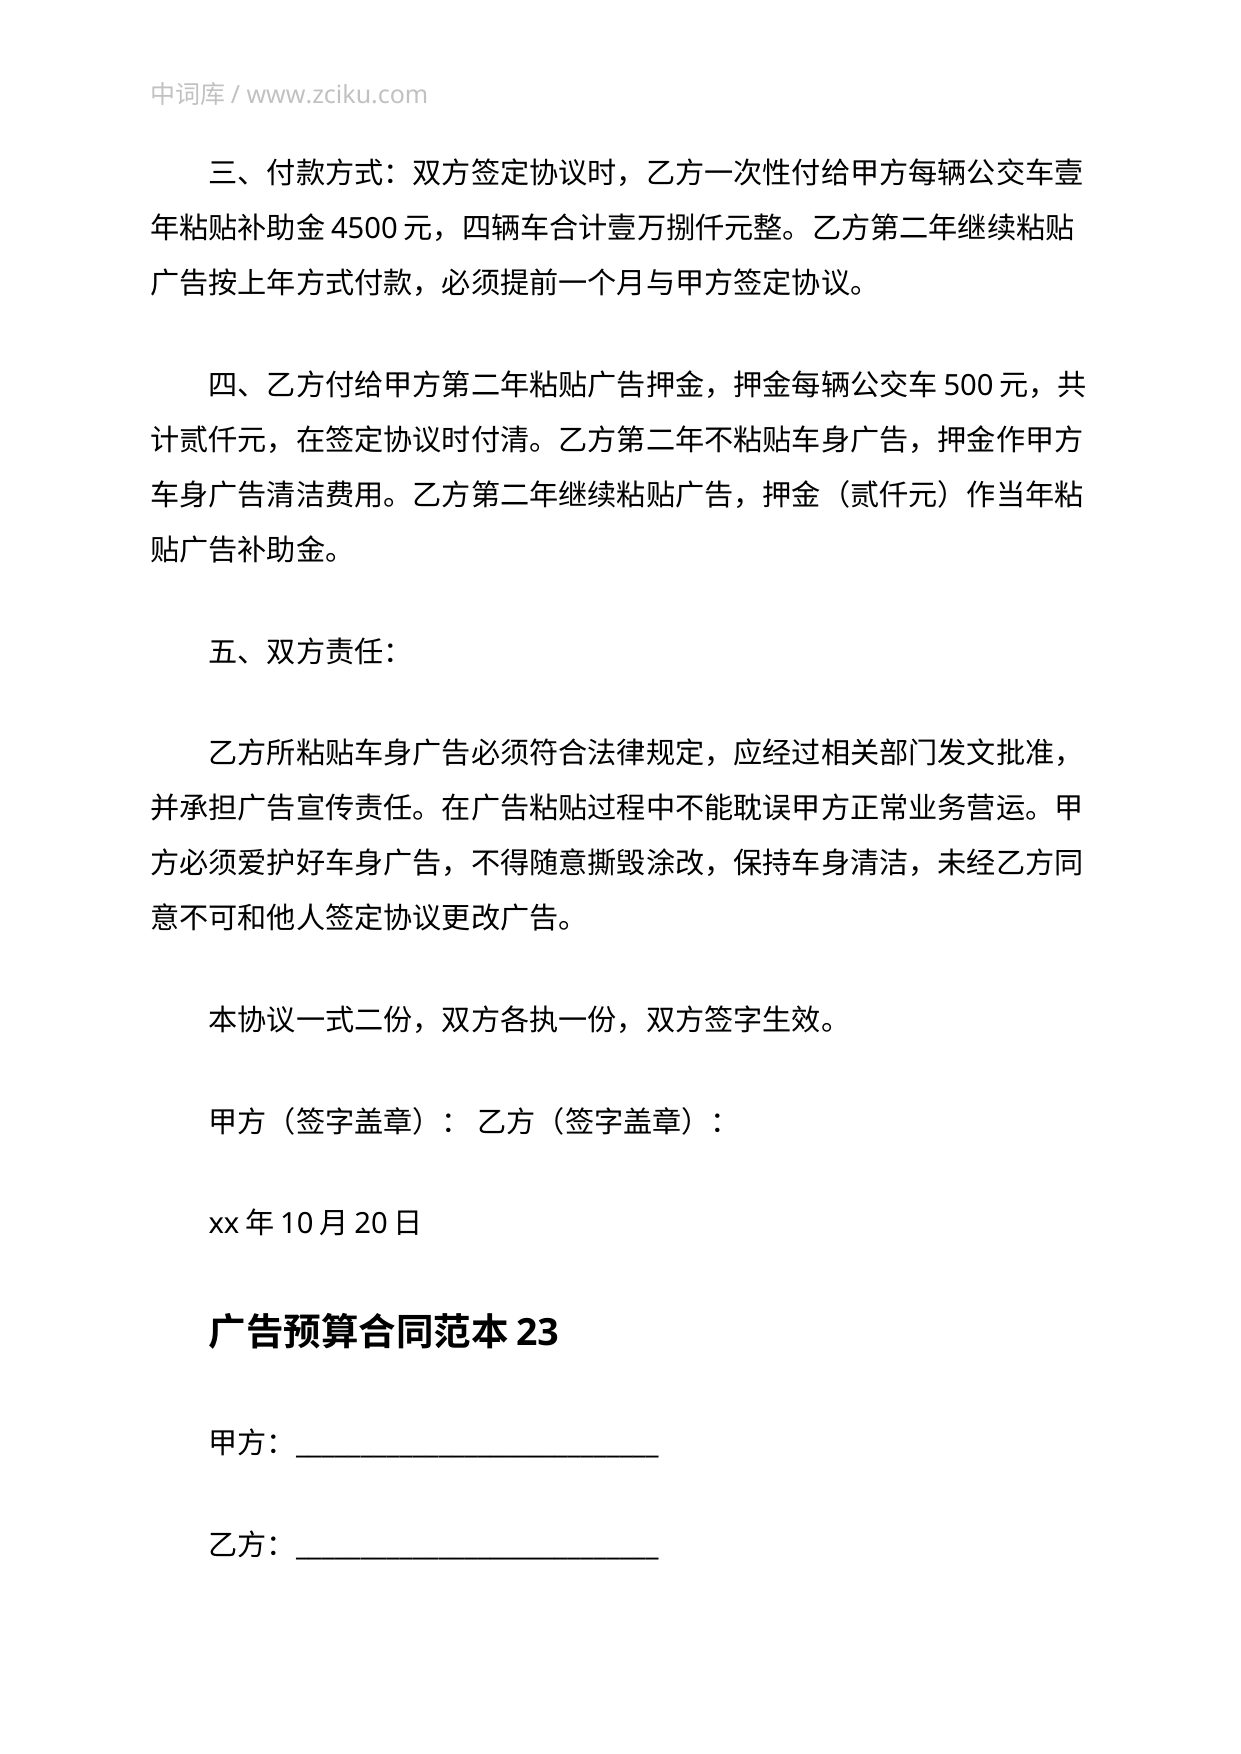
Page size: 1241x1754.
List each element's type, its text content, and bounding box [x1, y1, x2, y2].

text 乙方：____________________________ [150, 1522, 1090, 1564]
text 甲方：____________________________ [150, 1419, 1090, 1462]
text 三、付款方式：双方签定协议时，乙方一次性付给甲方每辆公交车壹年粘贴补助金4500元，四辆车合计壹万捌仟元整。乙方第二年继续粘贴广告按上年方式付款，必须提前一个月与甲方签定协议。 [150, 150, 1090, 302]
text 广告预算合同范本23 [150, 1302, 1090, 1356]
text 四、乙方付给甲方第二年粘贴广告押金，押金每辆公交车500元，共计贰仟元，在签定协议时付清。乙方第二年不粘贴车身广告，押金作甲方车身广告清洁费用。乙方第二年继续粘贴广告，押金（贰仟元）作当年粘贴广告补助金。 [150, 362, 1090, 569]
text 本协议一式二份，双方各执一份，双方签字生效。 [150, 996, 1090, 1039]
text 五、双方责任： [150, 628, 1090, 671]
text xx年10月20日 [150, 1200, 1090, 1242]
text 甲方（签字盖章）： 乙方（签字盖章）： [150, 1098, 1090, 1141]
text 乙方所粘贴车身广告必须符合法律规定，应经过相关部门发文批准，并承担广告宣传责任。在广告粘贴过程中不能耽误甲方正常业务营运。甲方必须爱护好车身广告，不得随意撕毁涂改，保持车身清洁，未经乙方同意不可和他人签定协议更改广告。 [150, 730, 1090, 937]
